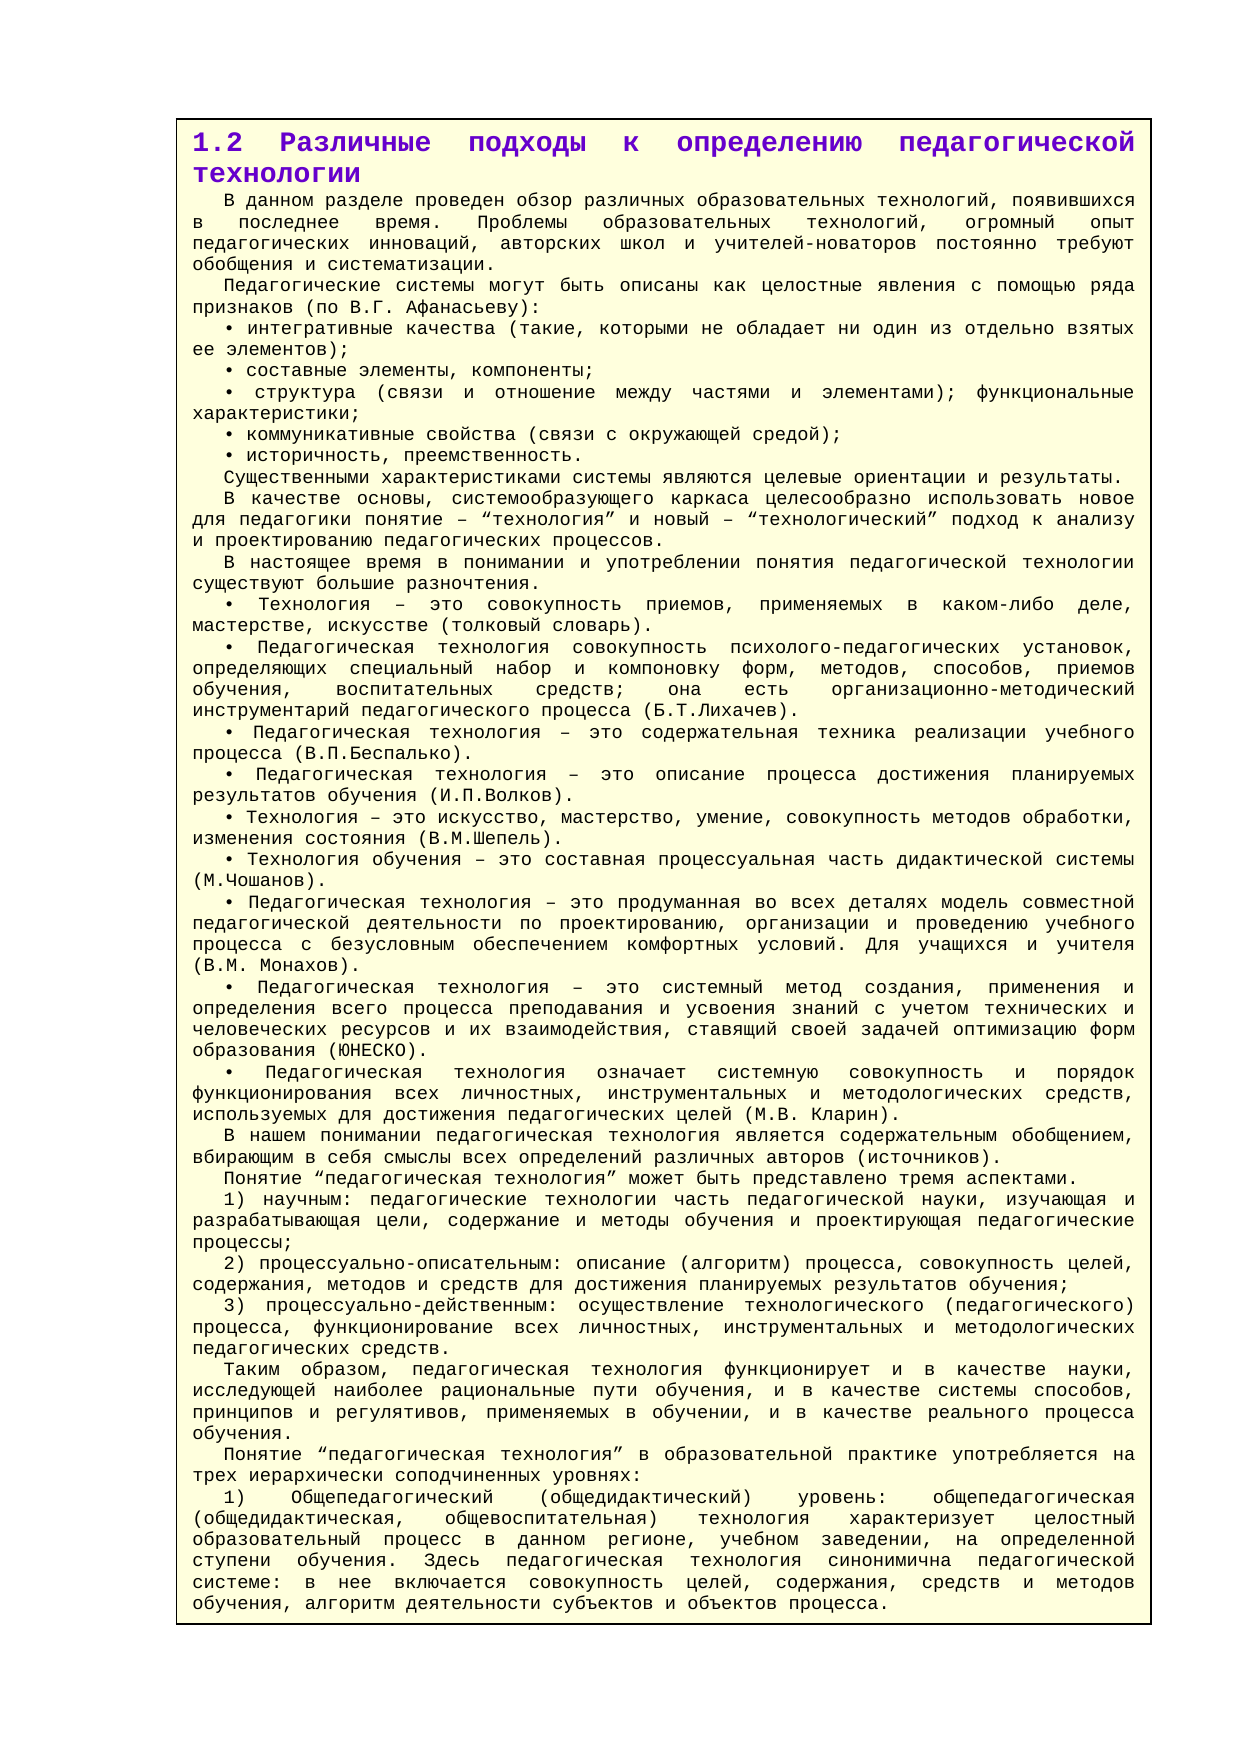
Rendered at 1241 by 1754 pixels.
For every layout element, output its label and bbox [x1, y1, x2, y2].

table_cell [177, 120, 1150, 1623]
